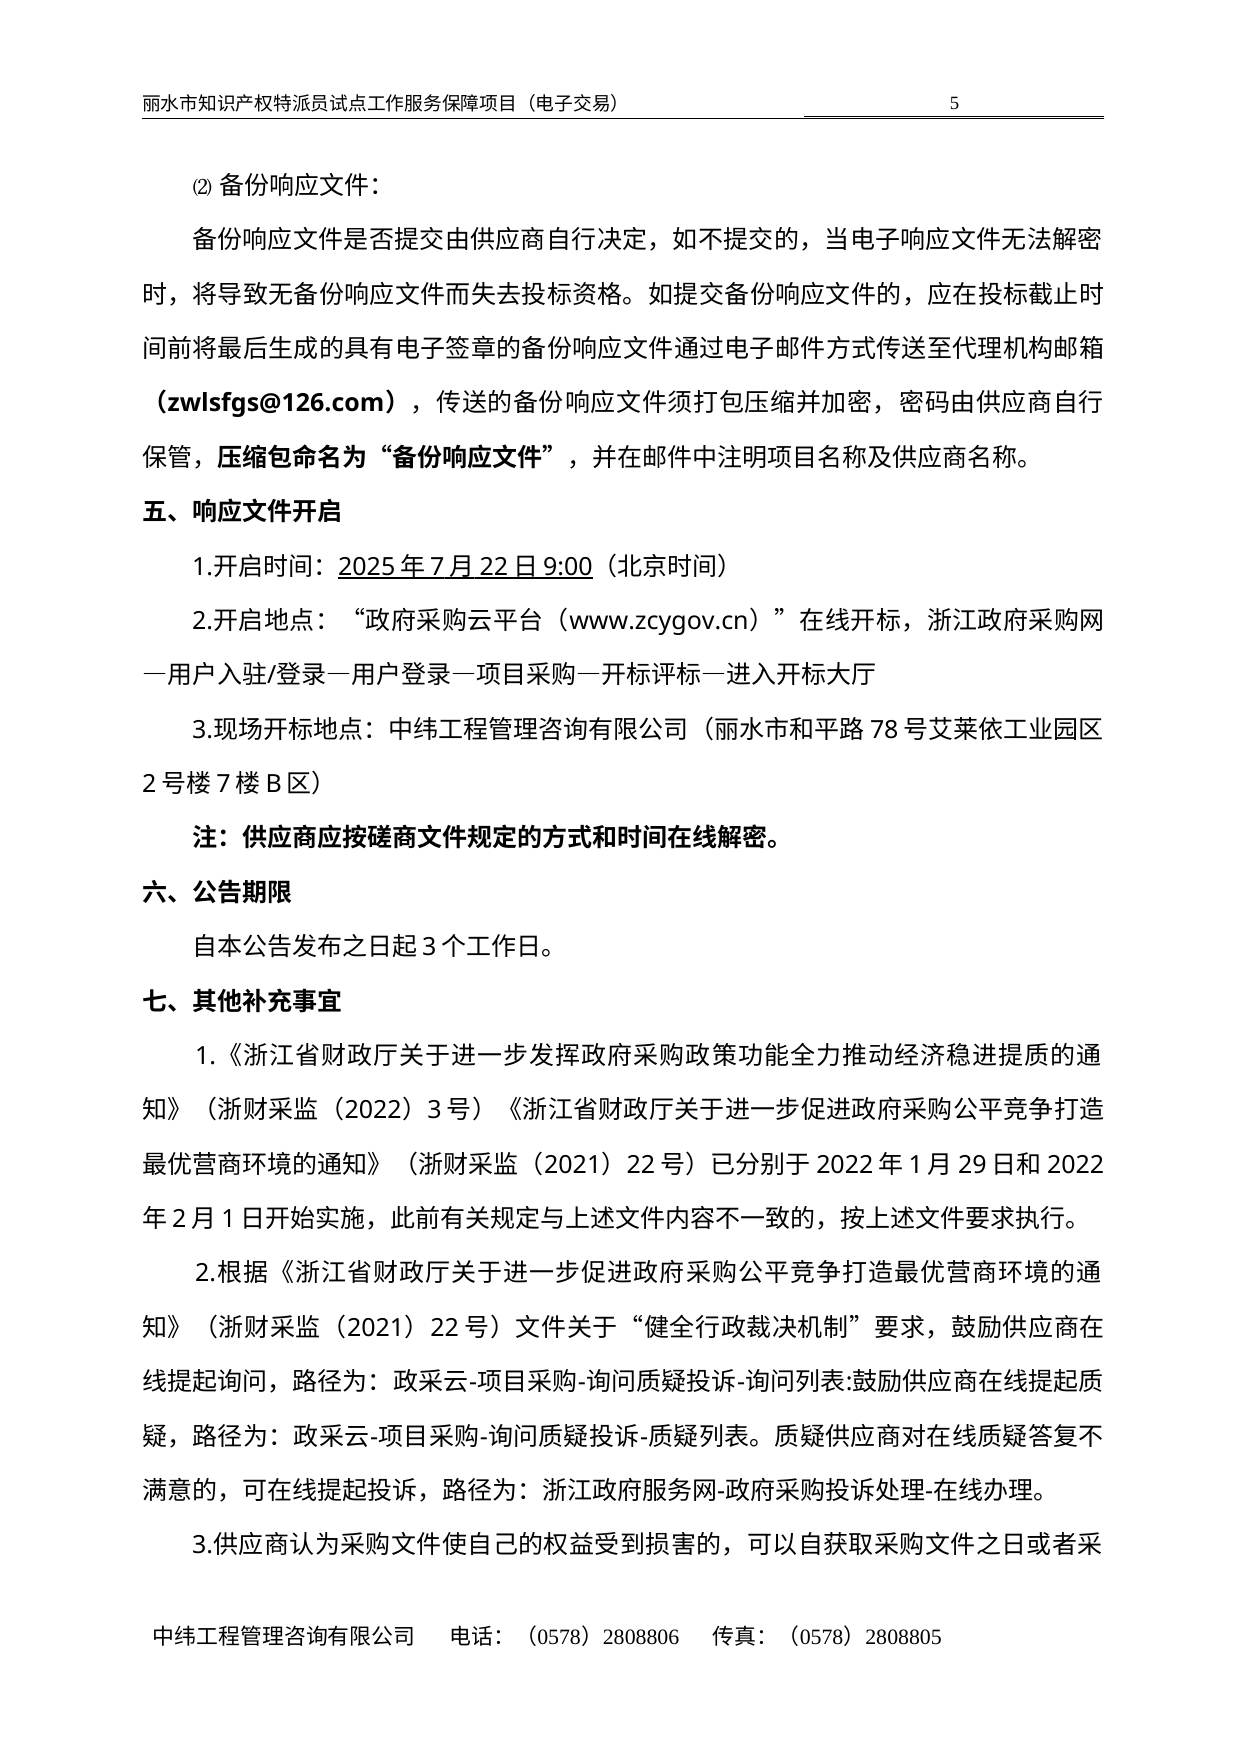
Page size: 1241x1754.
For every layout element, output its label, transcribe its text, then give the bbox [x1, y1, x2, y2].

text 2.根据《浙江省财政厅关于进一步促进政府采购公平竞争打造最优营商环境的通知》（浙财采监（2021）22号）文件关于“健全行政裁决机制”要求，鼓励供应商在线提起询问，路径为：政采云-项目采购-询问质疑投诉-询问列表:鼓励供应商在线提起质疑，路径为：政采云-项目采购-询问质疑投诉-质疑列表。质疑供应商对在线质疑答复不满意的，可在线提起投诉，路径为：浙江政府服务网-政府采购投诉处理-在线办理。 [142, 1253, 1104, 1507]
text ⑵ 备份响应文件： [142, 165, 1104, 202]
text 1.开启时间：2025年7月22日9:00（北京时间） [142, 546, 1104, 582]
text 五、响应文件开启 [142, 492, 1104, 528]
text 3.现场开标地点：中纬工程管理咨询有限公司（丽水市和平路78号艾莱依工业园区2号楼7楼B区） [142, 709, 1104, 800]
text 注：供应商应按磋商文件规定的方式和时间在线解密。 [142, 818, 1104, 854]
text 自本公告发布之日起3个工作日。 [142, 927, 1104, 963]
text 六、公告期限 [142, 872, 1104, 908]
text 2.开启地点：“政府采购云平台（www.zcygov.cn）”在线开标，浙江政府采购网—用户入驻/登录—用户登录—项目采购—开标评标—进入开标大厅 [142, 600, 1104, 691]
list 其他补充事宜 [142, 981, 1104, 1017]
text 备份响应文件是否提交由供应商自行决定，如不提交的，当电子响应文件无法解密时，将导致无备份响应文件而失去投标资格。如提交备份响应文件的，应在投标截止时间前将最后生成的具有电子签章的备份响应文件通过电子邮件方式传送至代理机构邮箱（zwlsfgs@126.com），传送的备份响应文件须打包压缩并加密，密码由供应商自行保管，压缩包命名为“备份响应文件”，并在邮件中注明项目名称及供应商名称。 [142, 220, 1104, 473]
text 1.《浙江省财政厅关于进一步发挥政府采购政策功能全力推动经济稳进提质的通知》（浙财采监（2022）3号）《浙江省财政厅关于进一步促进政府采购公平竞争打造最优营商环境的通知》（浙财采监（2021）22号）已分别于2022年1月29日和2022年2月1日开始实施，此前有关规定与上述文件内容不一致的，按上述文件要求执行。 [142, 1035, 1104, 1235]
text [142, 1525, 1104, 1561]
